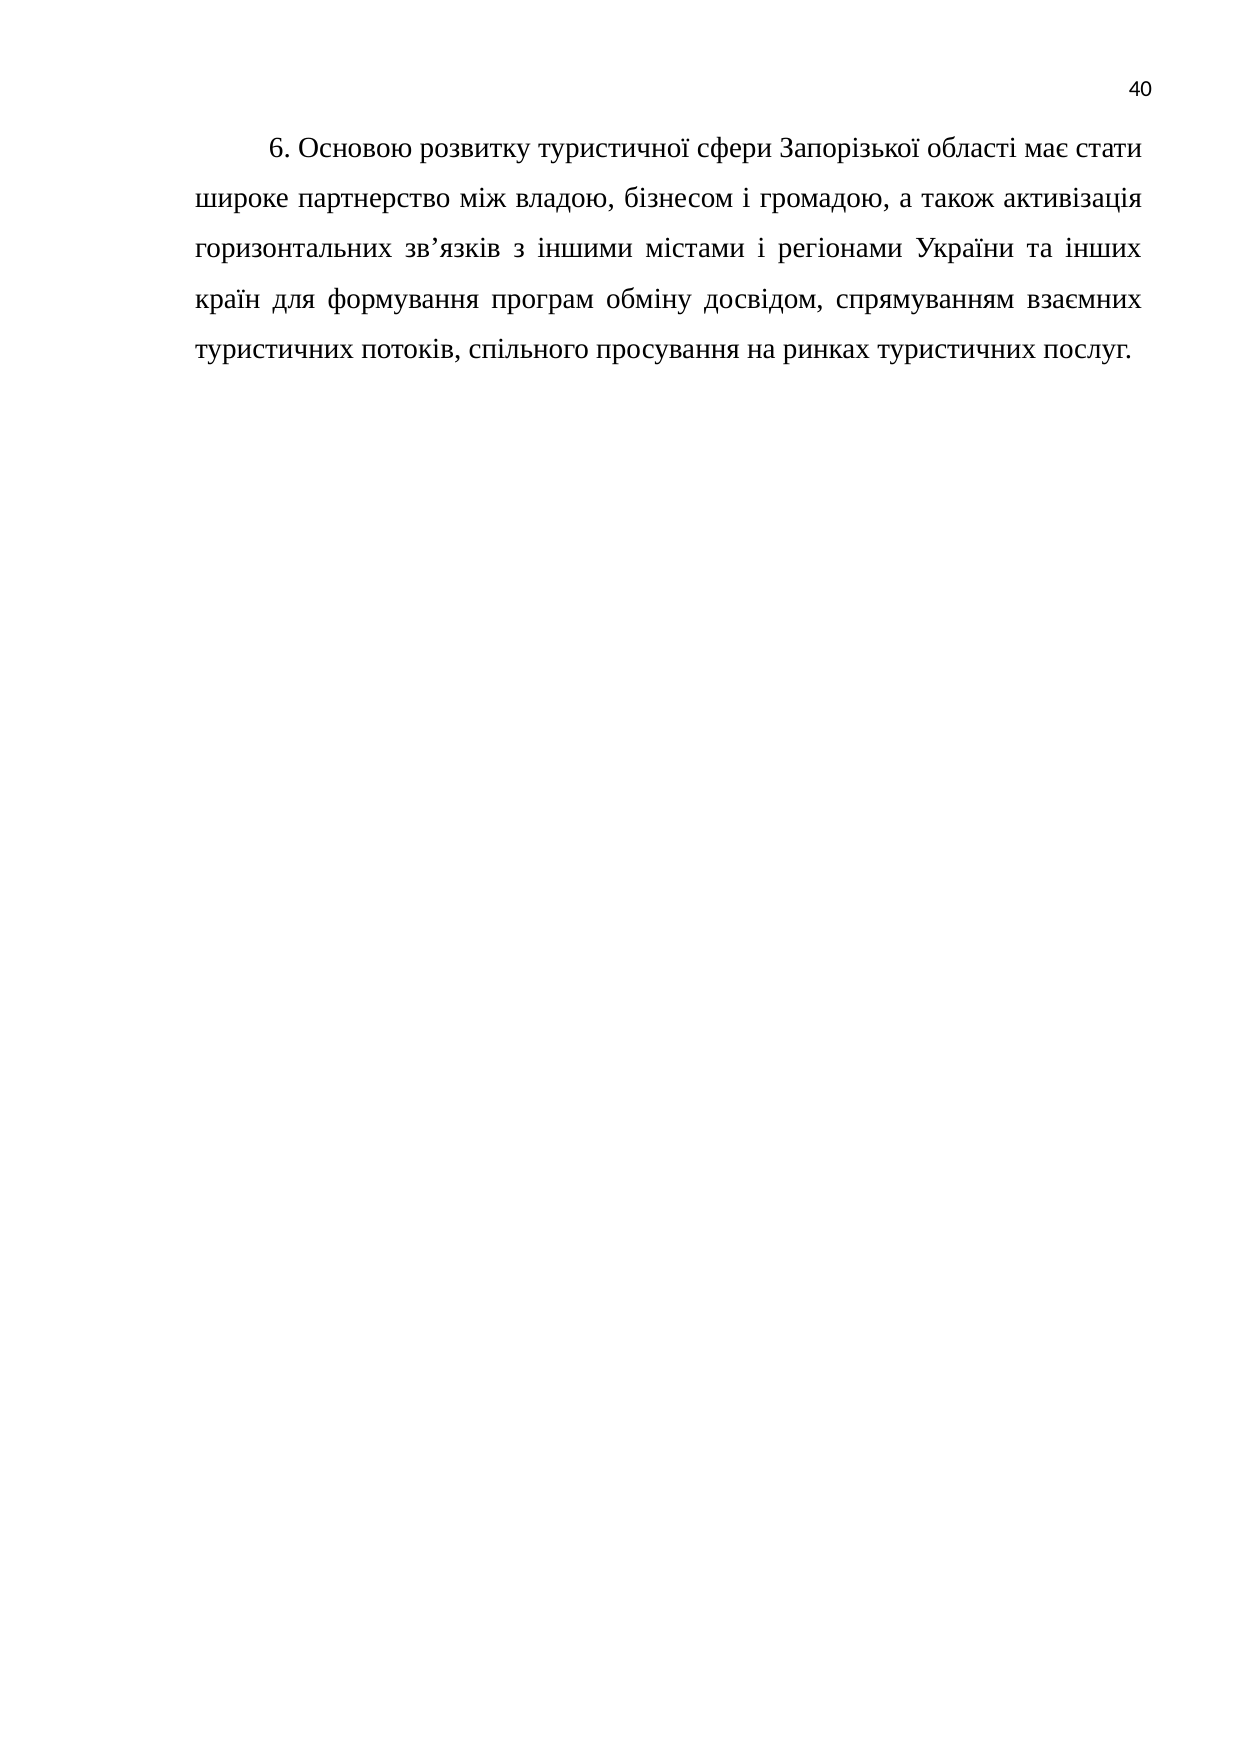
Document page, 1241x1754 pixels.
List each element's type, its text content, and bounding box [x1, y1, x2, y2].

list 6. Основою розвитку туристичної сфери Запорізької області має стати широке партнерство між владою, бізнесом і громадою, а також активізація горизонтальних зв’язків з іншими містами і регіонами України та інших країн для формування програм обміну досвідом, спрямуванням взаємних туристичних потоків, спільного просування на ринках туристичних послуг. [195, 130, 1143, 364]
